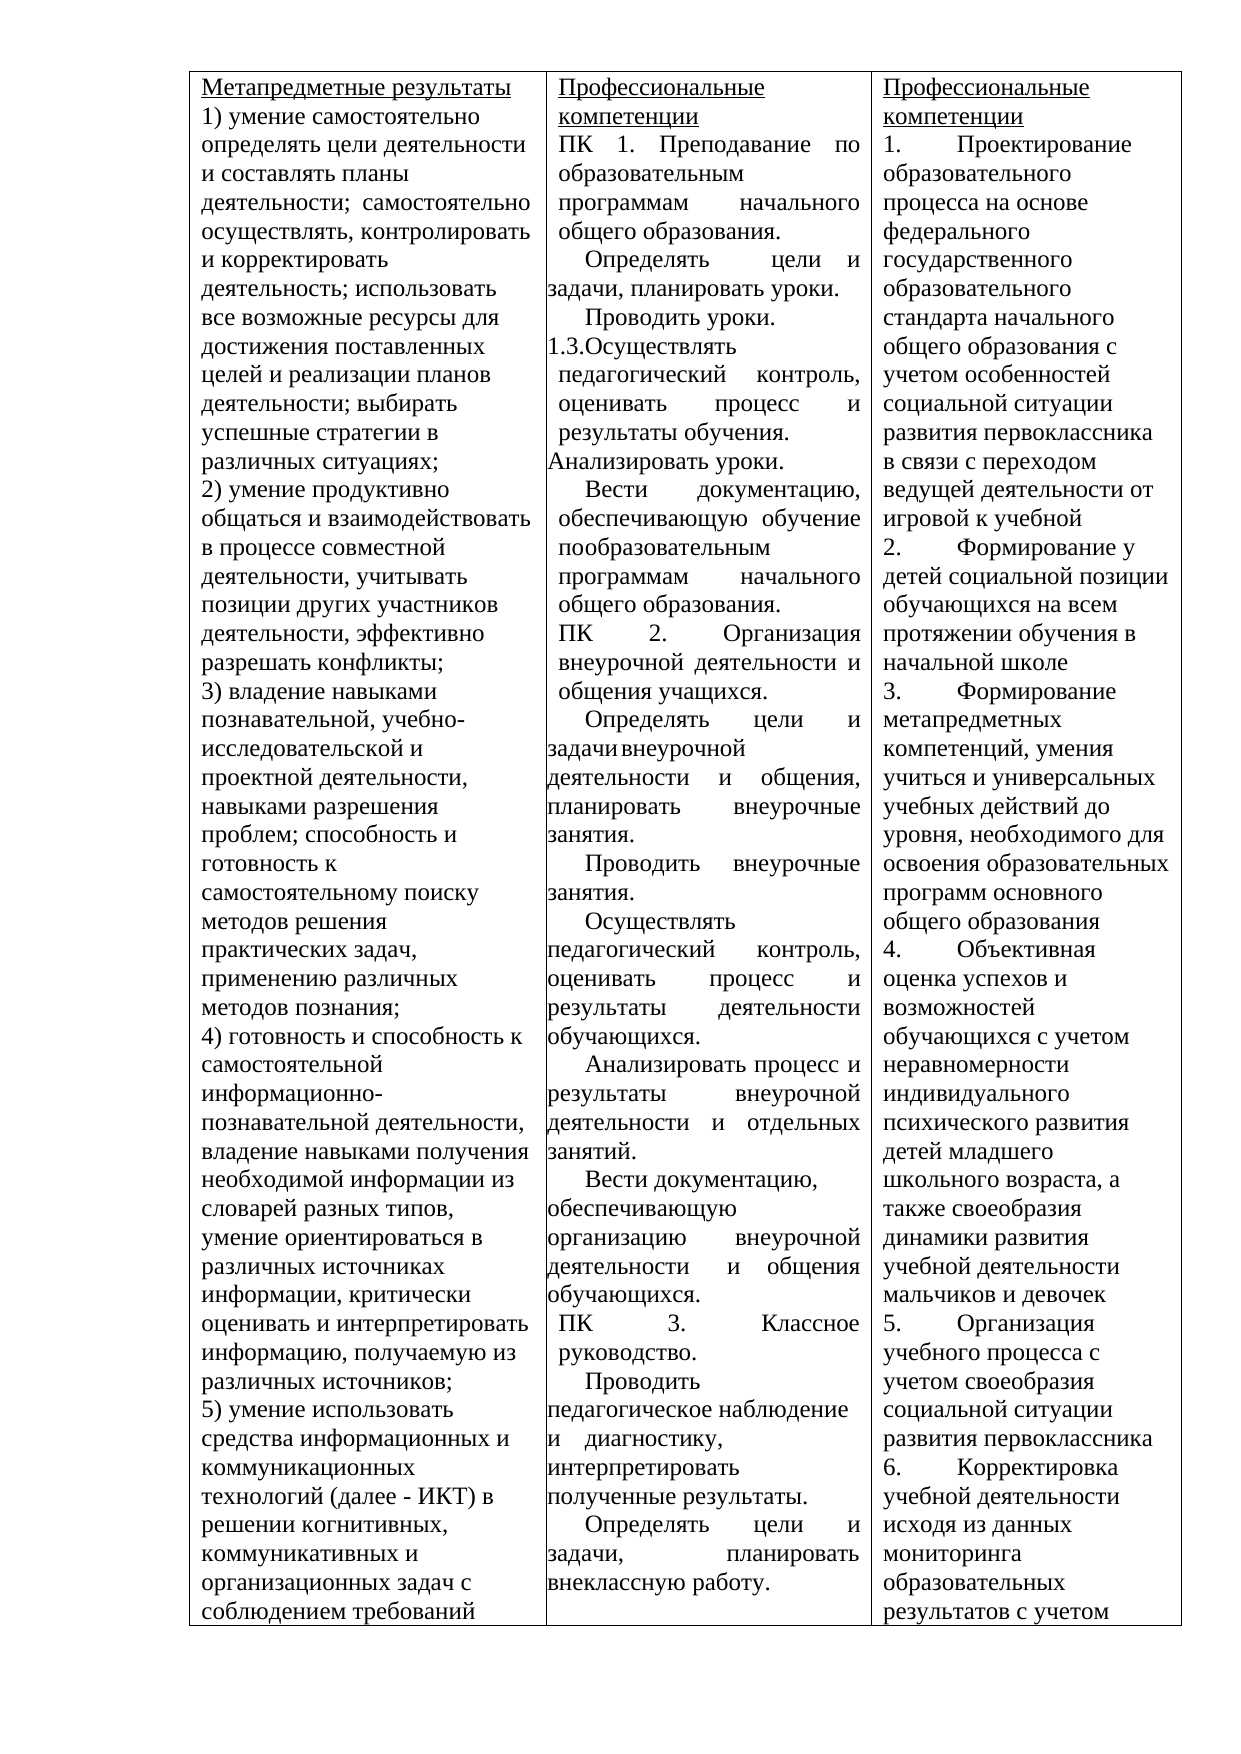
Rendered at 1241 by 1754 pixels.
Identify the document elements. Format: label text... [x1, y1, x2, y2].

table_header Профессиональные компетенции ПК 1. Преподавание по образовательным программам начального общего образования. Определять цели и задачи, планировать уроки. Проводить уроки. 1.3.Осуществлять педагогический контроль, оценивать процесс и результаты обучения. Анализировать уроки. Вести документацию, обеспечивающую обучение по образовательным программам начального общего образования. ПК 2. Организация внеурочной деятельности и общения учащихся. Определять цели и задачи внеурочной деятельности и общения, планировать внеурочные занятия. Проводить внеурочные занятия. Осуществлять педагогический контроль, оценивать процесс и результаты деятельности обучающихся. Анализировать процесс и результаты внеурочной деятельности и отдельных занятий. Вести документацию, обеспечивающую организацию внеурочной деятельности и общения обучающихся. ПК 3. Классное руководство. Проводить педагогическое наблюдение и диагностику, интерпретировать полученные результаты. Определять цели и задачи, планировать внеклассную работу. [547, 72, 871, 1624]
table_header Профессиональные компетенции Проектирование образовательного процесса на основе федерального государственного образовательного стандарта начального общего образования с учетом особенностей социальной ситуации развития первоклассника в связи с переходом ведущей деятельности от игровой к учебной Формирование у детей социальной позиции обучающихся на всем протяжении обучения в начальной школе Формирование метапредметных компетенций, умения учиться и универсальных учебных действий до уровня, необходимого для освоения образовательных программ основного общего образования Объективная оценка успехов и возможностей обучающихся с учетом неравномерности индивидуального психического развития детей младшего школьного возраста, а также своеобразия динамики развития учебной деятельности мальчиков и девочек Организация учебного процесса с учетом своеобразия социальной ситуации развития первоклассника Корректировка учебной деятельности исходя из данных мониторинга образовательных результатов с учетом [872, 72, 1181, 1624]
table_header Метапредметные результаты умение самостоятельно определять цели деятельности и составлять планы деятельности; самостоятельно осуществлять, контролировать и корректировать деятельность; использовать все возможные ресурсы для достижения поставленных целей и реализации планов деятельности; выбирать успешные стратегии в различных ситуациях; умение продуктивно общаться и взаимодействовать в процессе совместной деятельности, учитывать позиции других участников деятельности, эффективно разрешать конфликты; владение навыками познавательной, учебно- исследовательской и проектной деятельности, навыками разрешения проблем; способность и готовность к самостоятельному поиску методов решения практических задач, применению различных методов познания; готовность и способность к самостоятельной информационно- познавательной деятельности, владение навыками получения необходимой информации из словарей разных типов, умение ориентироваться в различных источниках информации, критически оценивать и интерпретировать информацию, получаемую из различных источников; умение использовать средства информационных и коммуникационных технологий (далее - ИКТ) в решении когнитивных, коммуникативных и организационных задач с соблюдением требований [190, 72, 546, 1624]
